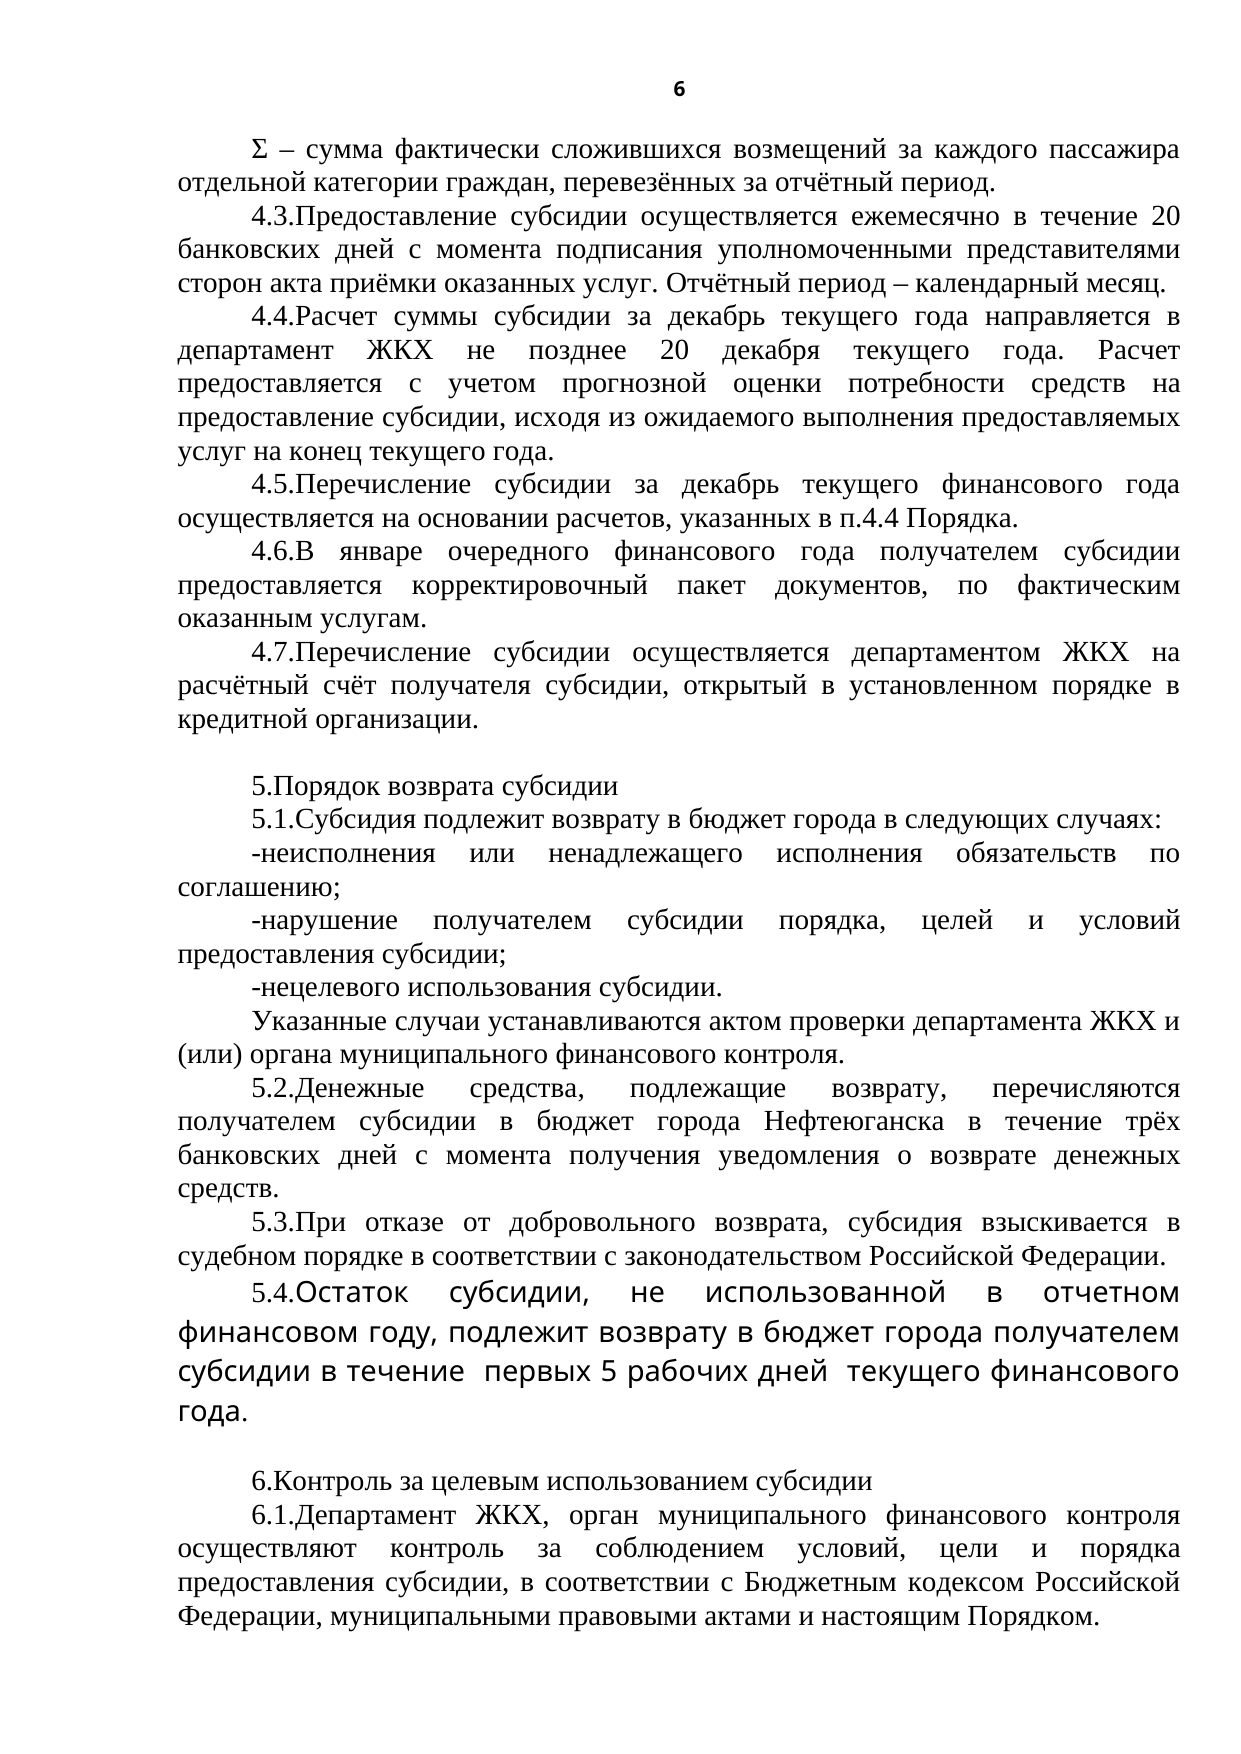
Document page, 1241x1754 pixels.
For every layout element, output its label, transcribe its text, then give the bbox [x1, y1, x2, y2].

text 5.2.Денежные средства, подлежащие возврату, перечисляются получателем субсидии в бюджет города Нефтеюганска в течение трёх банковских дней с момента получения уведомления о возврате денежных средств. [177, 1070, 1181, 1204]
text 5.1.Субсидия подлежит возврату в бюджет города в следующих случаях: [177, 802, 1181, 835]
text Σ – сумма фактически сложившихся возмещений за каждого пассажира отдельной категории граждан, перевезённых за отчётный период. [177, 131, 1181, 198]
text -нецелевого использования субсидии. [177, 969, 1181, 1003]
text -нарушение получателем субсидии порядка, целей и условий предоставления субсидии; [177, 902, 1181, 969]
text 4.7.Перечисление субсидии осуществляется департаментом ЖКХ на расчётный счёт получателя субсидии, открытый в установленном порядке в кредитной организации. [177, 634, 1181, 734]
text 5.Порядок возврата субсидии [177, 768, 1181, 802]
text 5.4.Остаток субсидии, не использованной в отчетном финансовом году, подлежит возврату в бюджет города получателем субсидии в течение первых 5 рабочих дней текущего финансового года. [177, 1271, 1181, 1430]
text 4.3.Предоставление субсидии осуществляется ежемесячно в течение 20 банковских дней с момента подписания уполномоченными представителями сторон акта приёмки оказанных услуг. Отчётный период – календарный месяц. [177, 198, 1181, 298]
text 4.5.Перечисление субсидии за декабрь текущего финансового года осуществляется на основании расчетов, указанных в п.4.4 Порядка. [177, 466, 1181, 533]
text -неисполнения или ненадлежащего исполнения обязательств по соглашению; [177, 835, 1181, 902]
text 6.Контроль за целевым использованием субсидии [177, 1463, 1181, 1497]
text 4.4.Расчет суммы субсидии за декабрь текущего года направляется в департамент ЖКХ не позднее 20 декабря текущего года. Расчет предоставляется с учетом прогнозной оценки потребности средств на предоставление субсидии, исходя из ожидаемого выполнения предоставляемых услуг на конец текущего года. [177, 298, 1181, 466]
text 4.6.В январе очередного финансового года получателем субсидии предоставляется корректировочный пакет документов, по фактическим оказанным услугам. [177, 533, 1181, 634]
text 6.1.Департамент ЖКХ, орган муниципального финансового контроля осуществляют контроль за соблюдением условий, цели и порядка предоставления субсидии, в соответствии с Бюджетным кодексом Российской Федерации, муниципальными правовыми актами и настоящим Порядком. [177, 1497, 1181, 1631]
text Указанные случаи устанавливаются актом проверки департамента ЖКХ и (или) органа муниципального финансового контроля. [177, 1003, 1181, 1070]
text 5.3.При отказе от добровольного возврата, субсидия взыскивается в судебном порядке в соответствии с законодательством Российской Федерации. [177, 1204, 1181, 1271]
